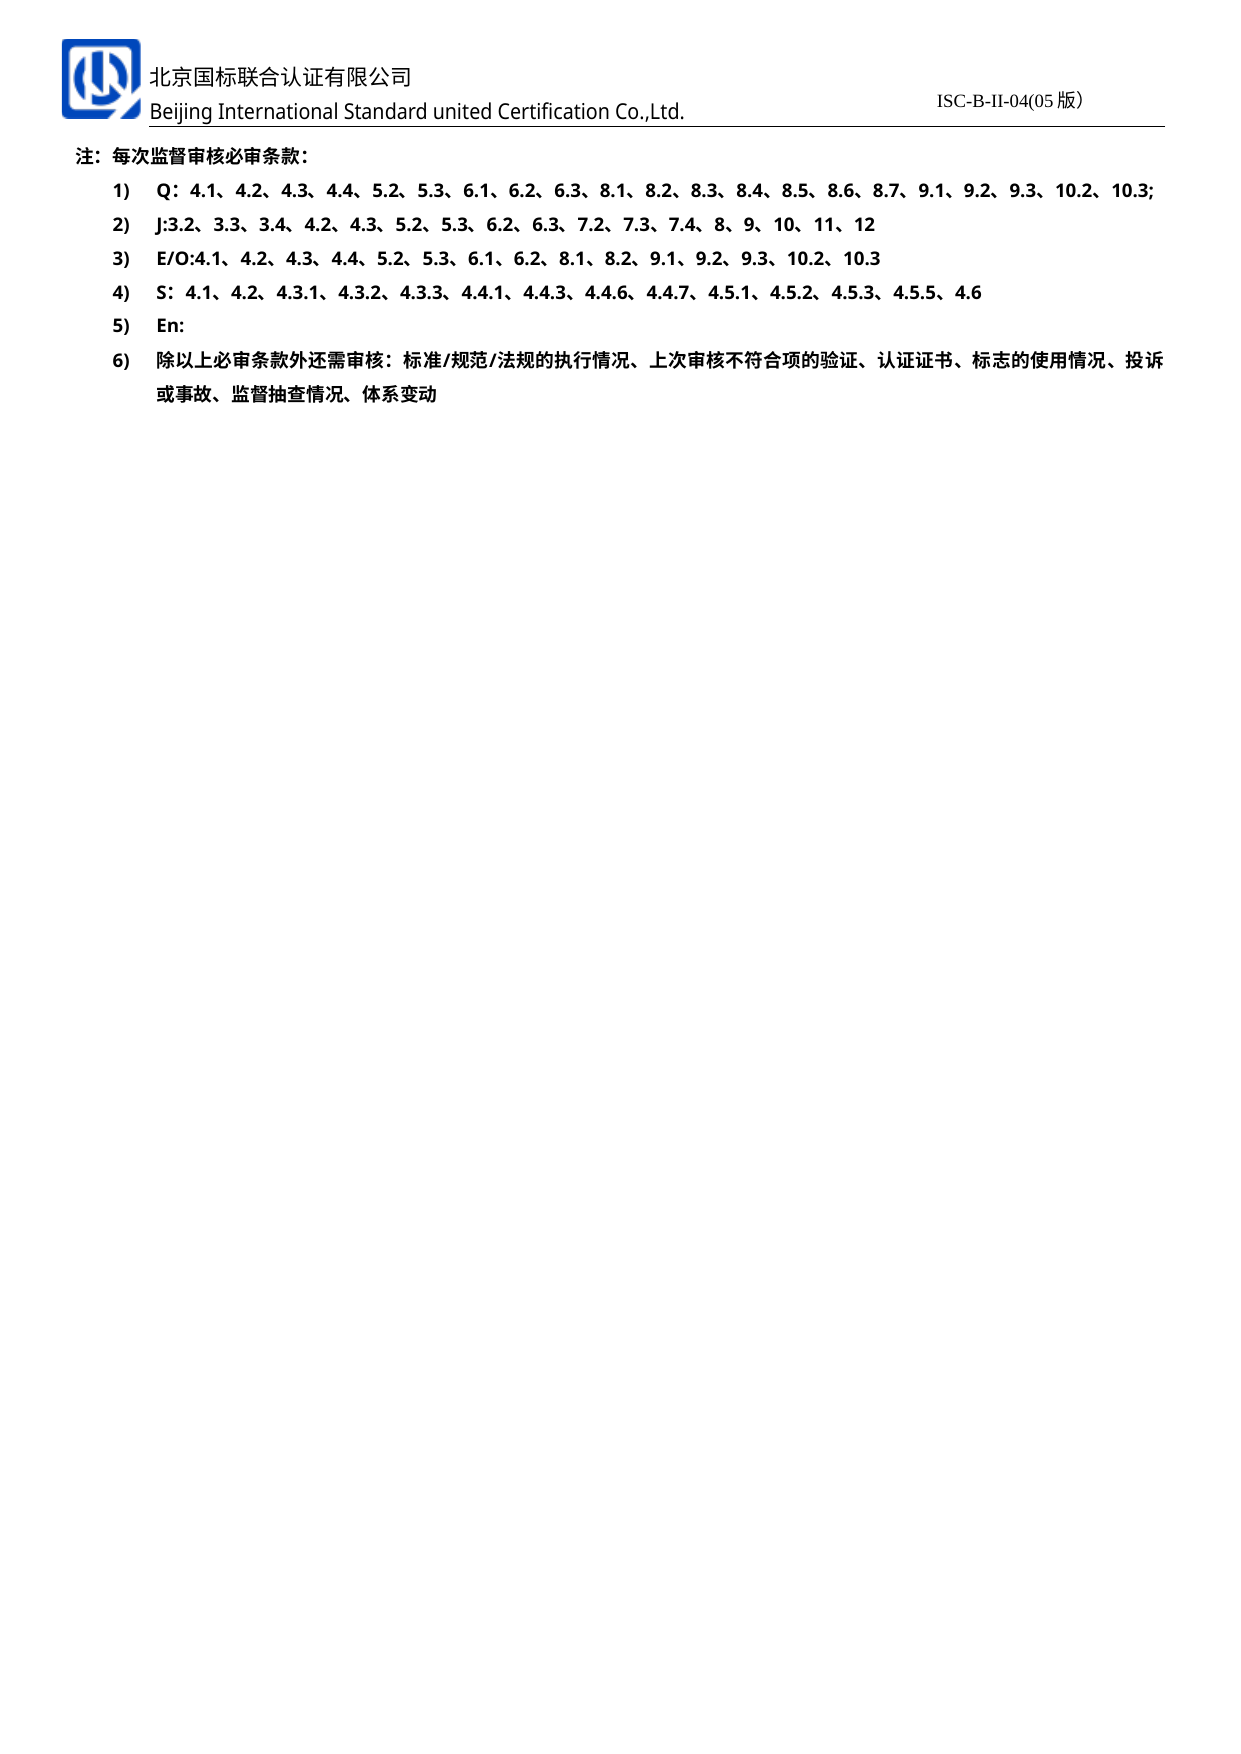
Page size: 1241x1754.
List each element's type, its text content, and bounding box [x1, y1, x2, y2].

list J:3.2、3.3、3.4、4.2、4.3、5.2、5.3、6.2、6.3、7.2、7.3、7.4、8、9、10、11、12 [112, 207, 1165, 241]
list 除以上必审条款外还需审核：标准/规范/法规的执行情况、上次审核不符合项的验证、认证证书、标志的使用情况、投诉或事故、监督抽查情况、体系变动 [112, 342, 1165, 410]
list E/O:4.1、4.2、4.3、4.4、5.2、5.3、6.1、6.2、8.1、8.2、9.1、9.2、9.3、10.2、10.3 [112, 241, 1165, 274]
picture [61, 39, 141, 119]
list Q：4.1、4.2、4.3、4.4、5.2、5.3、6.1、6.2、6.3、8.1、8.2、8.3、8.4、8.5、8.6、8.7、9.1、9.2、9.3、10.2、10.3; [112, 173, 1165, 207]
text 注：每次监督审核必审条款： [75, 139, 1165, 173]
list S：4.1、4.2、4.3.1、4.3.2、4.3.3、4.4.1、4.4.3、4.4.6、4.4.7、4.5.1、4.5.2、4.5.3、4.5.5、4.6 [112, 274, 1165, 308]
list En: [112, 308, 1165, 342]
